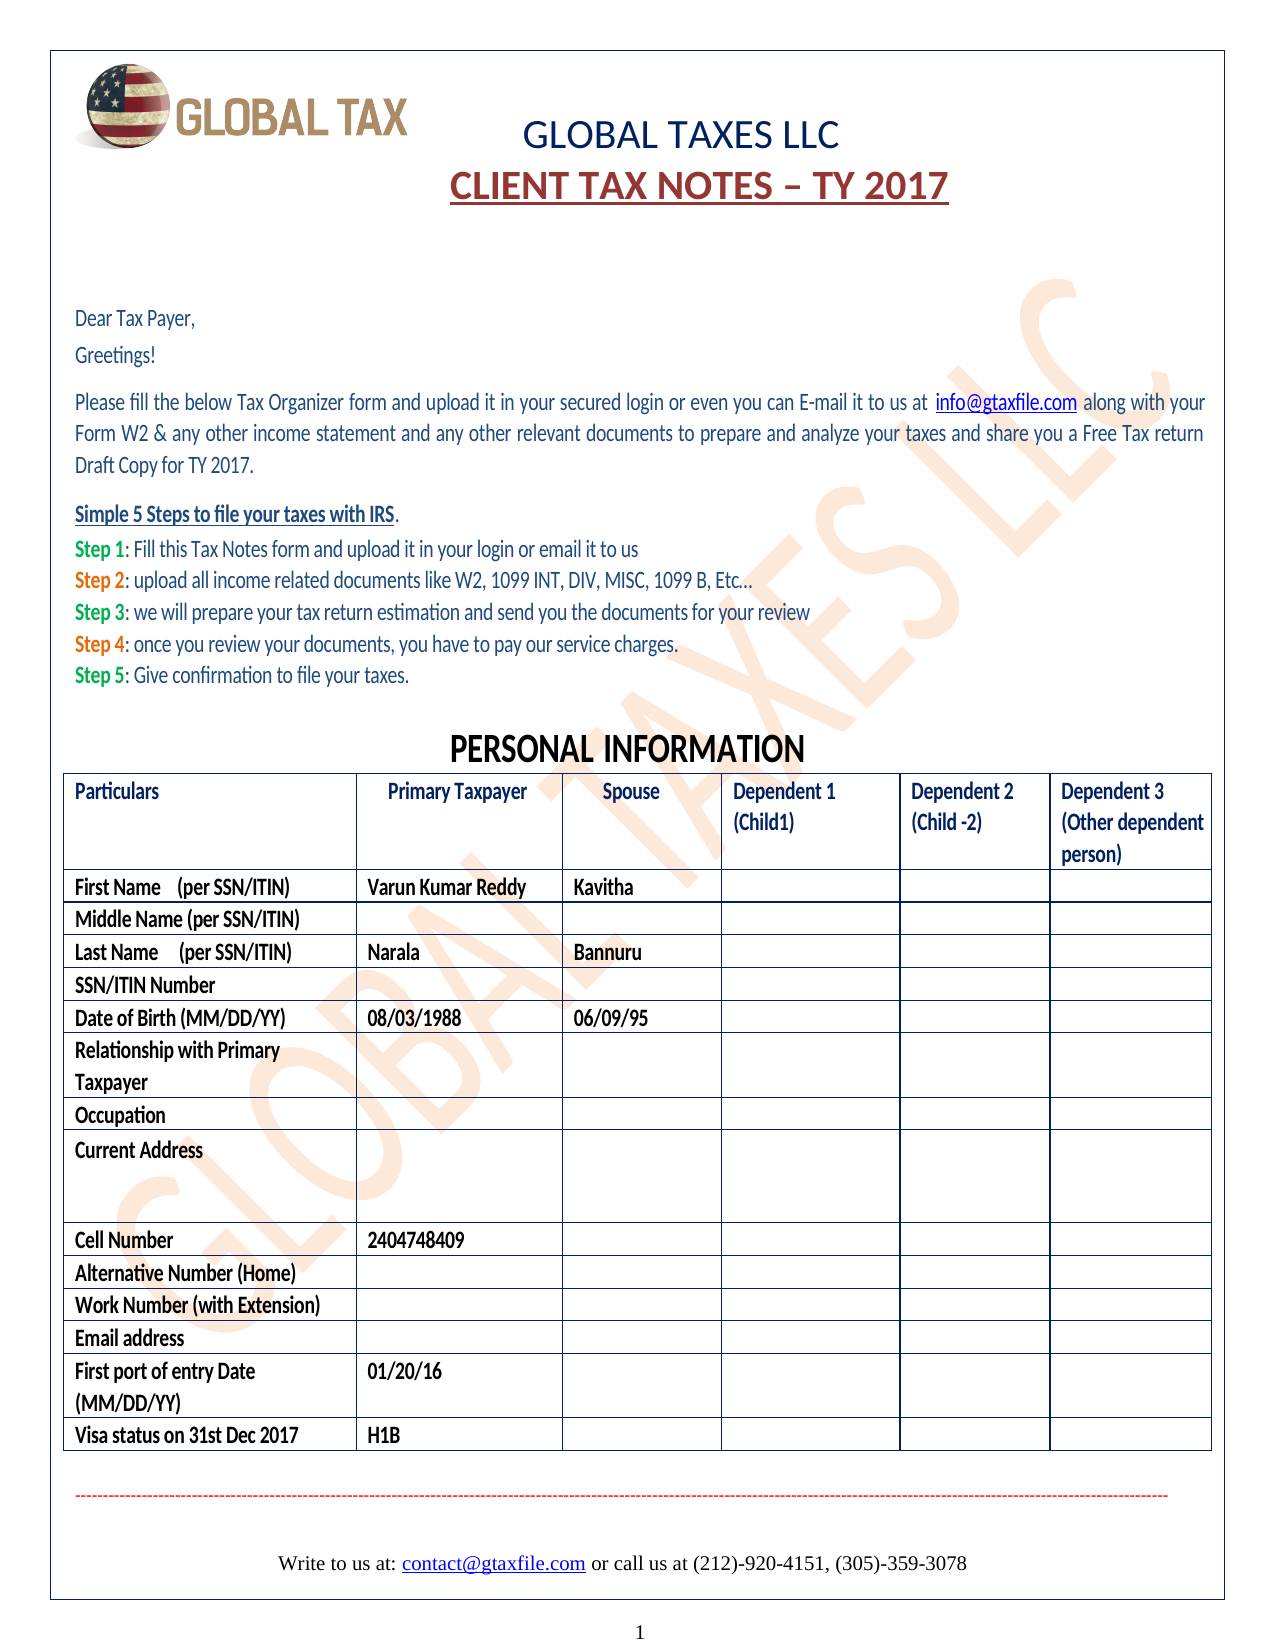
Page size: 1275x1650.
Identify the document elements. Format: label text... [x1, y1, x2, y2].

table_cell 08/03/1988 [357, 1001, 562, 1032]
table_cell Last Name (per SSN/ITIN) [64, 935, 356, 967]
table_header Dependent 2 (Child -2) [901, 774, 1049, 869]
table_cell [563, 968, 721, 999]
text Step 1: Fill this Tax Notes form and upload it in your login or email it to us [75, 532, 1206, 563]
text Step 3: we will prepare your tax return estimation and send you the documents for your review [75, 595, 1206, 627]
table_cell [1051, 1354, 1211, 1417]
table_cell Visa status on 31st Dec 2017 [64, 1418, 356, 1450]
table_cell [901, 935, 1049, 967]
table_header Primary Taxpayer [357, 774, 562, 869]
table_cell [1051, 903, 1211, 934]
table_cell [1051, 870, 1211, 901]
table_cell [1051, 968, 1211, 999]
table_cell [1051, 1098, 1211, 1129]
table_cell [722, 1354, 899, 1417]
table_cell [722, 1223, 899, 1255]
table_cell [357, 1033, 562, 1097]
table_cell Cell Number [64, 1223, 356, 1255]
table_cell Varun Kumar Reddy [357, 870, 562, 901]
text CLIENT TAX NOTES – TY 2017 [375, 159, 1200, 209]
table_cell H1B [357, 1418, 562, 1450]
table_cell [1051, 1130, 1211, 1222]
table_cell [901, 1223, 1049, 1255]
table_cell [722, 1418, 899, 1450]
table_cell SSN/ITIN Number [64, 968, 356, 999]
table_cell [357, 1098, 562, 1129]
table_cell [901, 1130, 1049, 1222]
text Step 4: once you review your documents, you have to pay our service charges. [75, 627, 1206, 658]
text PERSONAL INFORMATION [375, 720, 1206, 773]
table_cell [1051, 1418, 1211, 1450]
table_cell First Name (per SSN/ITIN) [64, 870, 356, 901]
table_cell [901, 1033, 1049, 1097]
table_cell Relationship with Primary Taxpayer [64, 1033, 356, 1097]
table_cell [1051, 1321, 1211, 1353]
picture [75, 63, 408, 149]
table_cell [563, 1321, 721, 1353]
table_cell [357, 1130, 562, 1222]
table_cell Email address [64, 1321, 356, 1353]
table_cell [901, 968, 1049, 999]
table_cell First port of entry Date (MM/DD/YY) [64, 1354, 356, 1417]
table_cell Middle Name (per SSN/ITIN) [64, 903, 356, 934]
table_cell 2404748409 [357, 1223, 562, 1255]
table_cell 06/09/95 [563, 1001, 721, 1032]
table_cell [357, 1321, 562, 1353]
table_cell [357, 1289, 562, 1320]
table_cell [722, 1001, 899, 1032]
table_cell Occupation [64, 1098, 356, 1129]
table_cell [563, 1223, 721, 1255]
text Greetings! [75, 338, 1206, 369]
table_cell [722, 1289, 899, 1320]
text Please fill the below Tax Organizer form and upload it in your secured login or even you can E-mail it to us at info@gtaxfile.com along with your Form W2 & any other income statement and any other relevant documents to prepare and analyze your taxes and share you a Free Tax return Draft Copy for TY 2017. [75, 384, 1206, 479]
table_cell [901, 903, 1049, 934]
text Simple 5 Steps to file your taxes with IRS. [75, 497, 1206, 529]
table_cell [563, 1354, 721, 1417]
table_cell [901, 1098, 1049, 1129]
table_cell Bannuru [563, 935, 721, 967]
table_cell [722, 1130, 899, 1222]
table_cell [563, 1418, 721, 1450]
table_cell Kavitha [563, 870, 721, 901]
table_cell [722, 1256, 899, 1287]
table_cell [901, 1289, 1049, 1320]
table_header Dependent 3 (Other dependent person) [1051, 774, 1211, 869]
table_cell [563, 1033, 721, 1097]
text Dear Tax Payer, [75, 301, 1206, 333]
table_cell [901, 1418, 1049, 1450]
table_cell [722, 903, 899, 934]
table_cell Narala [357, 935, 562, 967]
table_cell [563, 1256, 721, 1287]
table_header Particulars [64, 774, 356, 869]
table_cell [1051, 1223, 1211, 1255]
table_cell [357, 903, 562, 934]
text Step 5: Give confirmation to file your taxes. [75, 658, 1206, 690]
table_cell [901, 1256, 1049, 1287]
table_cell Current Address [64, 1130, 356, 1222]
table_cell [1051, 1256, 1211, 1287]
table_cell [722, 1098, 899, 1129]
table_cell Alternative Number (Home) [64, 1256, 356, 1287]
table_cell 01/20/16 [357, 1354, 562, 1417]
table_cell [901, 1001, 1049, 1032]
table_cell [1051, 1001, 1211, 1032]
table_header Spouse [563, 774, 721, 869]
table_cell [722, 935, 899, 967]
table_cell [563, 1130, 721, 1222]
table_cell [563, 1098, 721, 1129]
table_cell [563, 1289, 721, 1320]
table_header Dependent 1 (Child1) [722, 774, 899, 869]
table_cell [901, 1354, 1049, 1417]
table_cell [722, 1033, 899, 1097]
table_cell [901, 1321, 1049, 1353]
table_cell [722, 870, 899, 901]
table_cell [357, 968, 562, 999]
table_cell [901, 870, 1049, 901]
table_cell [1051, 1033, 1211, 1097]
table_cell [722, 1321, 899, 1353]
table_cell [722, 968, 899, 999]
table_cell Date of Birth (MM/DD/YY) [64, 1001, 356, 1032]
text Step 2: upload all income related documents like W2, 1099 INT, DIV, MISC, 1099 B, Etc… [75, 563, 1206, 595]
table_cell [1051, 1289, 1211, 1320]
table_cell [563, 903, 721, 934]
table_cell [357, 1256, 562, 1287]
table_cell [1051, 935, 1211, 967]
table_cell Work Number (with Extension) [64, 1289, 356, 1320]
